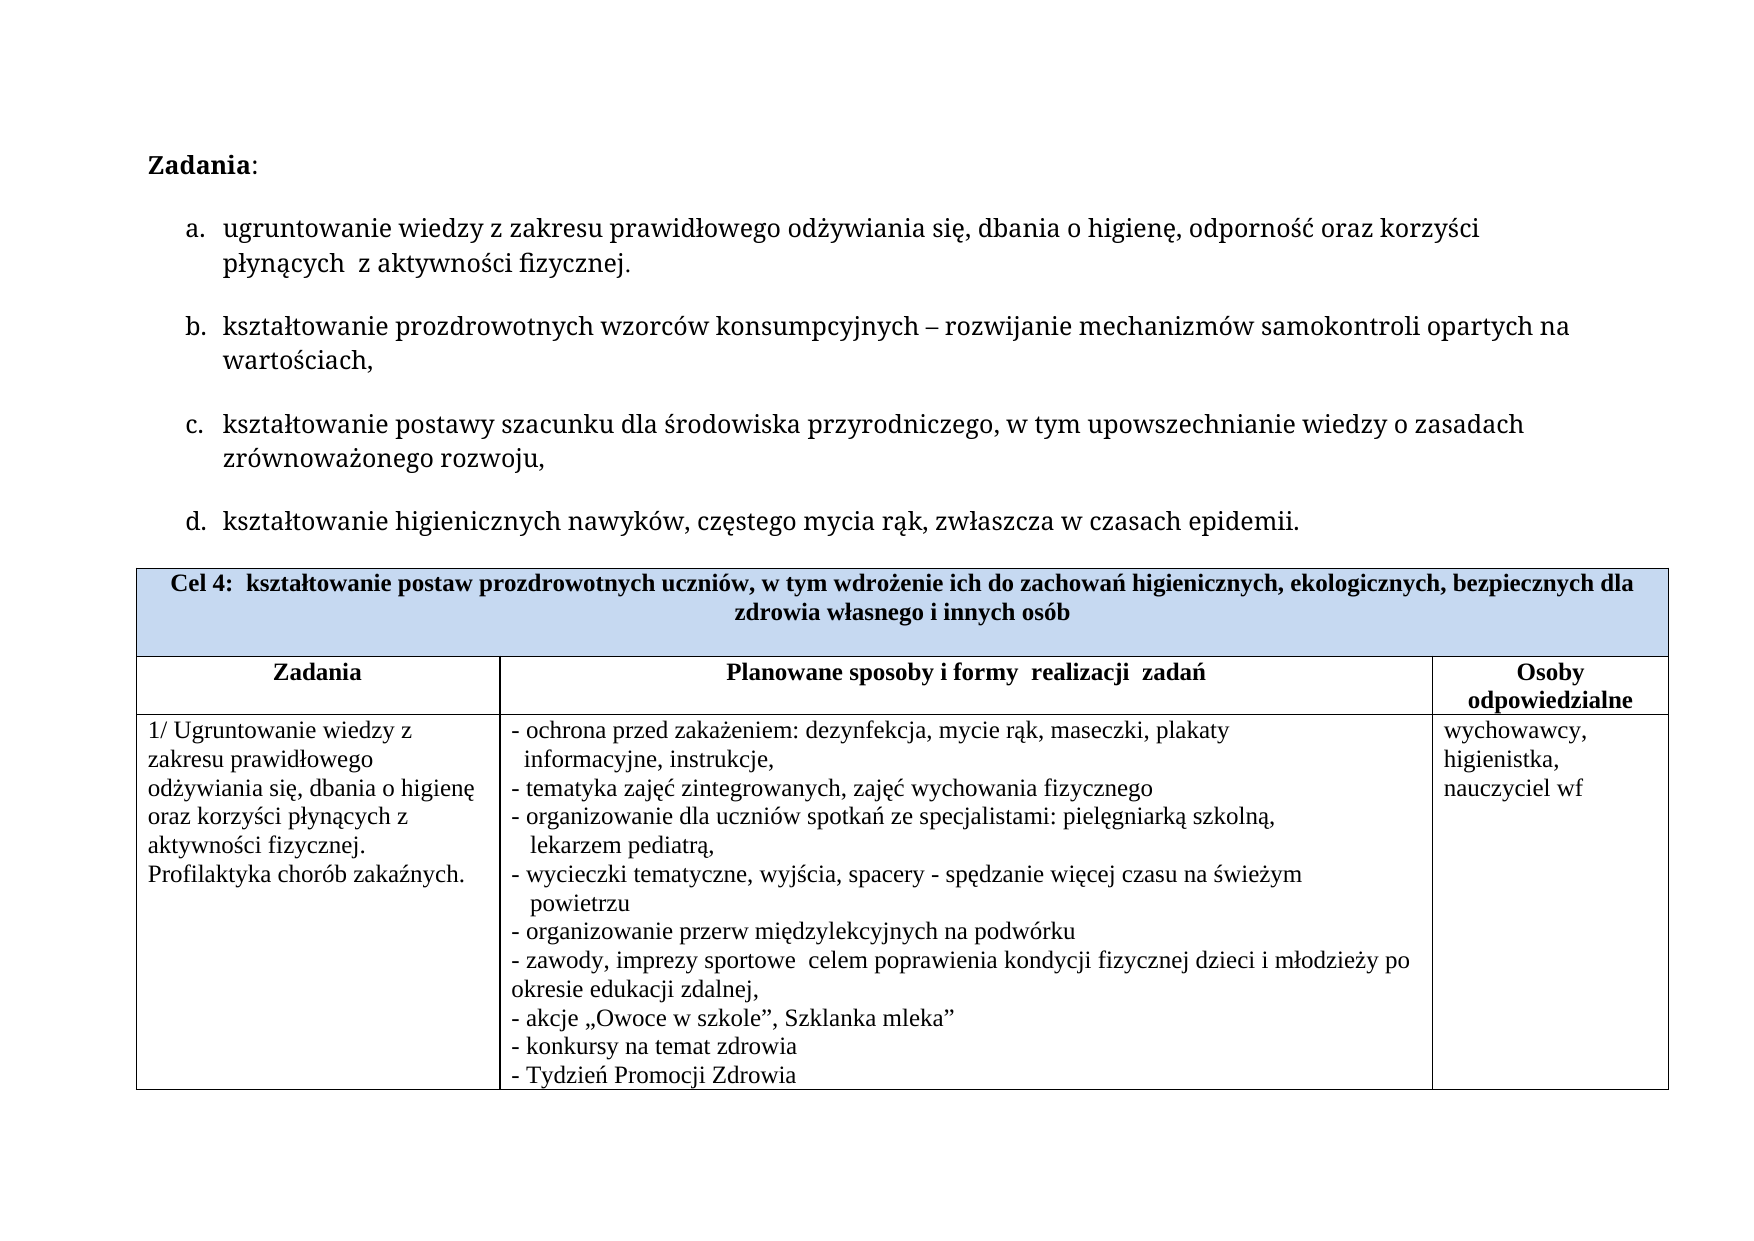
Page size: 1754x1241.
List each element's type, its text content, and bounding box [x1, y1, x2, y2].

table_cell wychowawcy, higienistka, nauczyciel wf [1433, 715, 1668, 1089]
list kształtowanie postawy szacunku dla środowiska przyrodniczego, w tym upowszechnianie wiedzy o zasadach zrównoważonego rozwoju, [185, 406, 1606, 474]
table_cell - ochrona przed zakażeniem: dezynfekcja, mycie rąk, maseczki, plakaty informacyjne, instrukcje, - tematyka zajęć zintegrowanych, zajęć wychowania fizycznego - organizowanie dla uczniów spotkań ze specjalistami: pielęgniarką szkolną, lekarzem pediatrą, - wycieczki tematyczne, wyjścia, spacery - spędzanie więcej czasu na świeżym powietrzu - organizowanie przerw międzylekcyjnych na podwórku - zawody, imprezy sportowe celem poprawienia kondycji fizycznej dzieci i młodzieży po okresie edukacji zdalnej, - akcje „Owoce w szkole”, Szklanka mleka” - konkursy na temat zdrowia - Tydzień Promocji Zdrowia [501, 715, 1432, 1089]
list ugruntowanie wiedzy z zakresu prawidłowego odżywiania się, dbania o higienę, odporność oraz korzyści płynących z aktywności fizycznej. [185, 211, 1606, 279]
table_cell 1/ Ugruntowanie wiedzy z zakresu prawidłowego odżywiania się, dbania o higienę oraz korzyści płynących z aktywności fizycznej. Profilaktyka chorób zakaźnych. [137, 715, 499, 1089]
table_cell Planowane sposoby i formy realizacji zadań [501, 657, 1432, 714]
text Zadania: [148, 148, 1606, 182]
list kształtowanie prozdrowotnych wzorców konsumpcyjnych – rozwijanie mechanizmów samokontroli opartych na wartościach, [185, 309, 1606, 377]
table_header Cel 4: kształtowanie postaw prozdrowotnych uczniów, w tym wdrożenie ich do zachowań higienicznych, ekologicznych, bezpiecznych dla zdrowia własnego i innych osób [137, 569, 1668, 656]
table_cell Osoby odpowiedzialne [1433, 657, 1668, 714]
list kształtowanie higienicznych nawyków, częstego mycia rąk, zwłaszcza w czasach epidemii. [185, 504, 1606, 538]
table_cell Zadania [137, 657, 499, 714]
